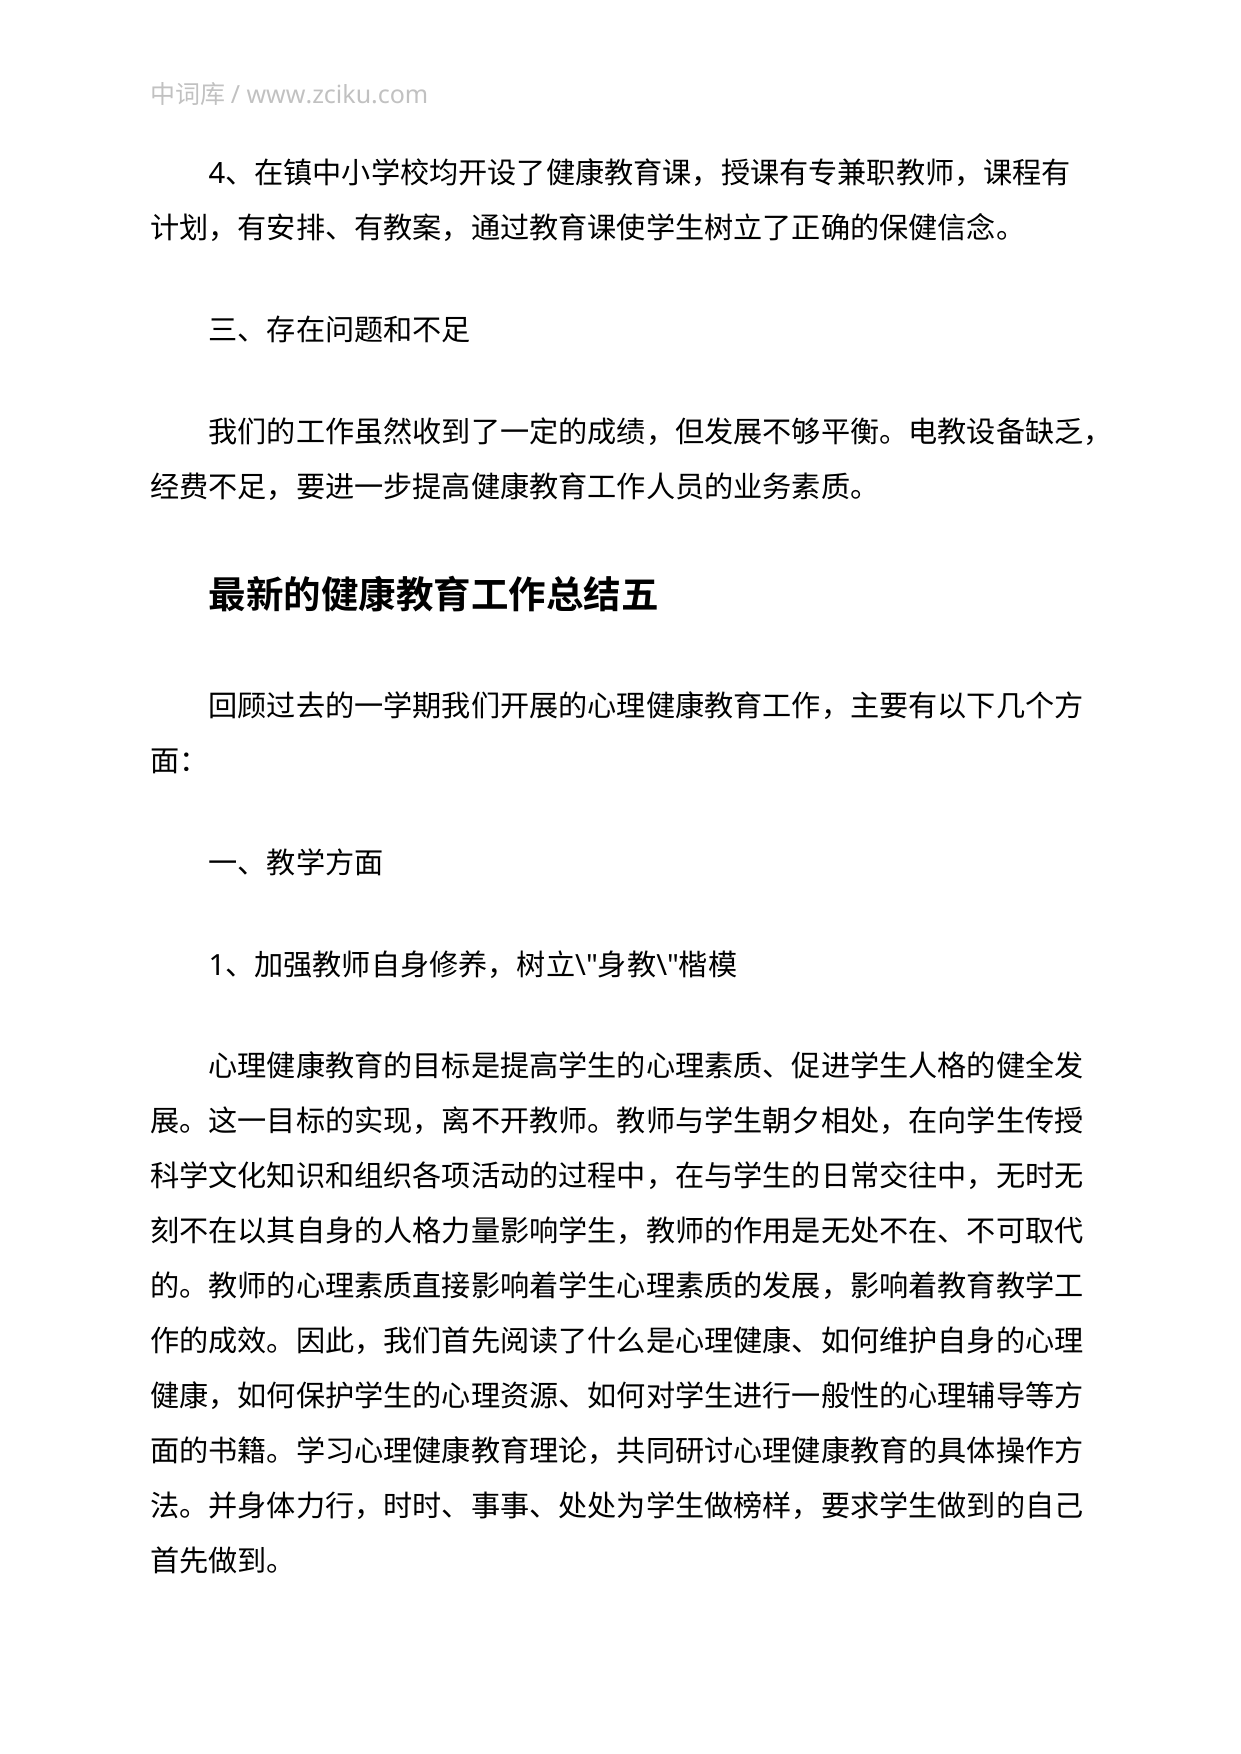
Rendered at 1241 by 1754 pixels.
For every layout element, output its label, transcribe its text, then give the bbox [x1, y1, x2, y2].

text 三、存在问题和不足 [150, 307, 1090, 349]
text 4、在镇中小学校均开设了健康教育课，授课有专兼职教师，课程有计划，有安排、有教案，通过教育课使学生树立了正确的保健信念。 [150, 150, 1090, 247]
text 1、加强教师自身修养，树立\"身教\"楷模 [150, 941, 1090, 983]
text 回顾过去的一学期我们开展的心理健康教育工作，主要有以下几个方面： [150, 683, 1090, 780]
text 一、教学方面 [150, 839, 1090, 882]
text 心理健康教育的目标是提高学生的心理素质、促进学生人格的健全发展。这一目标的实现，离不开教师。教师与学生朝夕相处，在向学生传授科学文化知识和组织各项活动的过程中，在与学生的日常交往中，无时无刻不在以其自身的人格力量影响学生，教师的作用是无处不在、不可取代的。教师的心理素质直接影响着学生心理素质的发展，影响着教育教学工作的成效。因此，我们首先阅读了什么是心理健康、如何维护自身的心理健康，如何保护学生的心理资源、如何对学生进行一般性的心理辅导等方面的书籍。学习心理健康教育理论，共同研讨心理健康教育的具体操作方法。并身体力行，时时、事事、处处为学生做榜样，要求学生做到的自己首先做到。 [150, 1043, 1090, 1579]
text 最新的健康教育工作总结五 [150, 565, 1090, 619]
text 我们的工作虽然收到了一定的成绩，但发展不够平衡。电教设备缺乏，经费不足，要进一步提高健康教育工作人员的业务素质。 [150, 408, 1090, 506]
